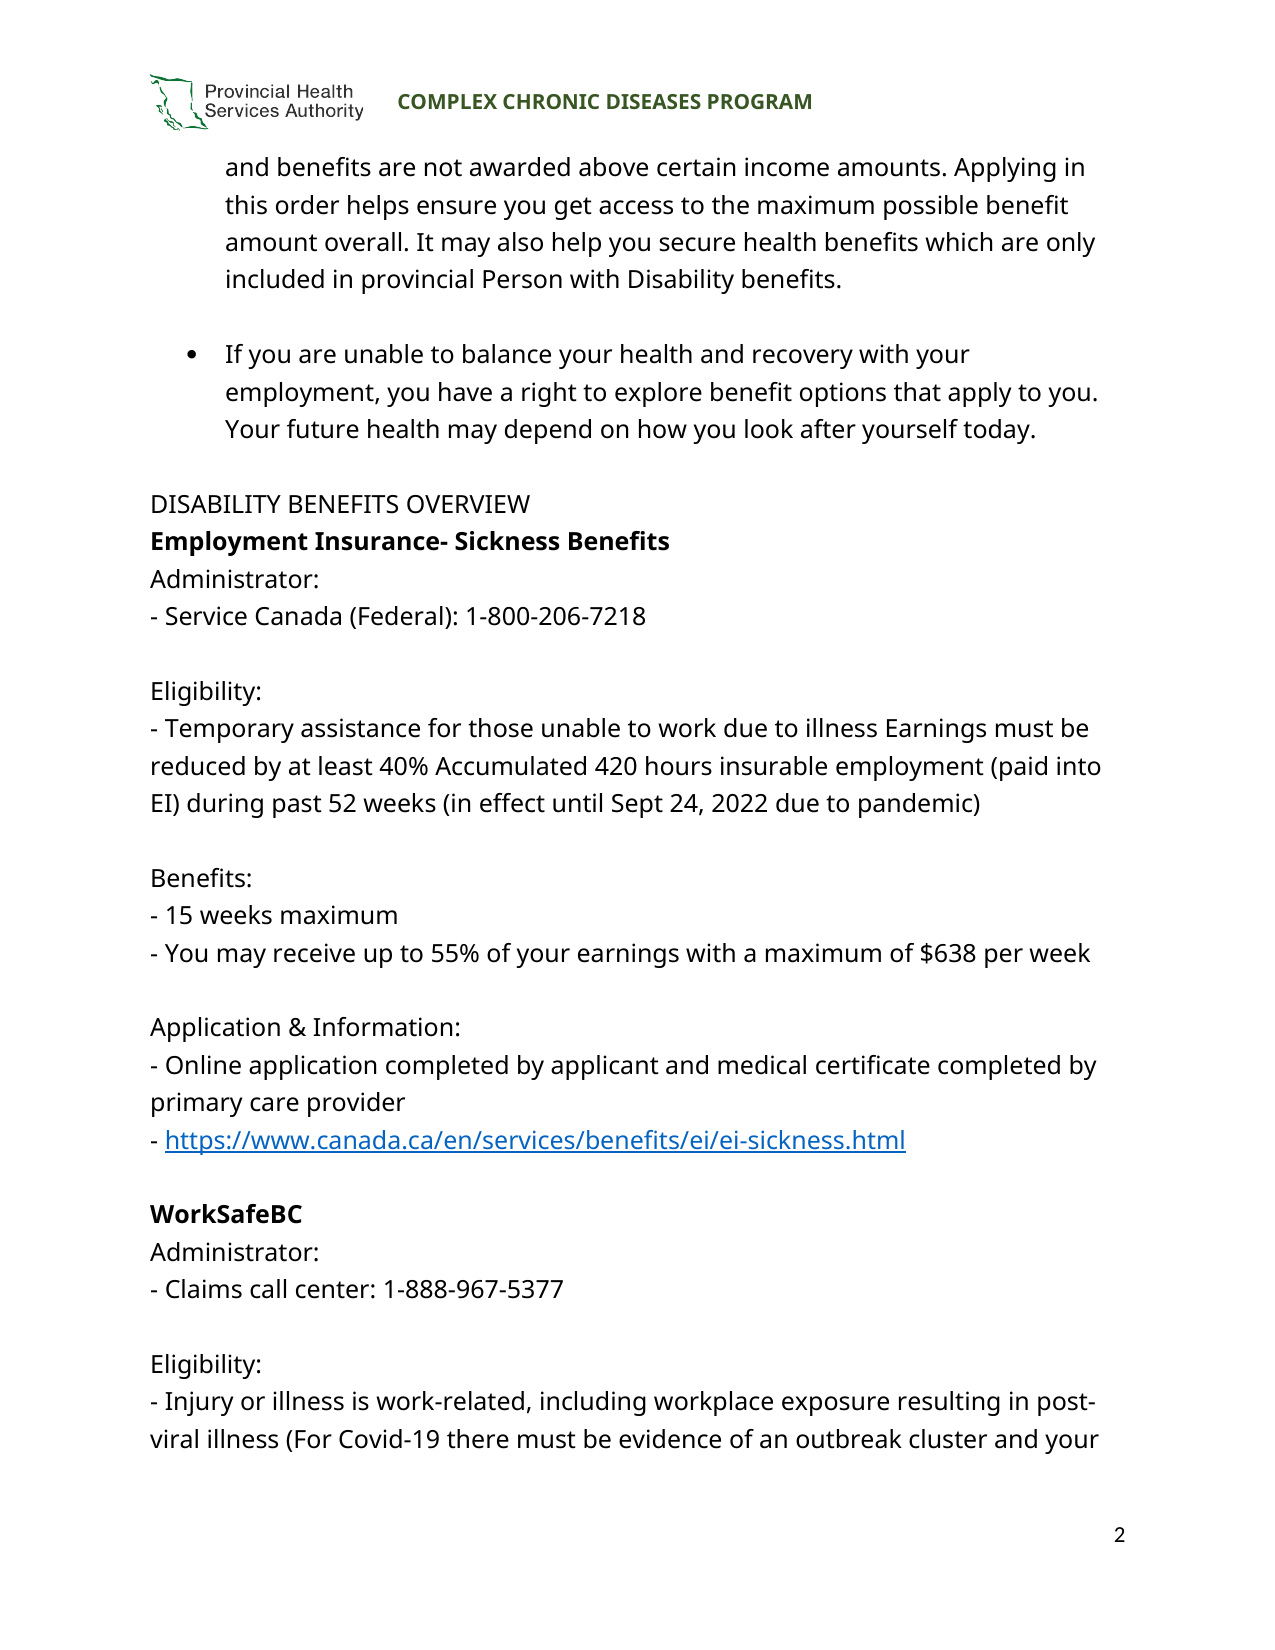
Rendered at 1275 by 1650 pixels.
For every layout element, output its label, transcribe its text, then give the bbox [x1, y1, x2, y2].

text Employment Insurance- Sickness Benefits Administrator: - Service Canada (Federal): 1-800-206-7218 [150, 524, 1125, 633]
text Eligibility: - Temporary assistance for those unable to work due to illness Earnings must be reduced by at least 40% Accumulated 420 hours insurable employment (paid into EI) during past 52 weeks (in effect until Sept 24, 2022 due to pandemic) [150, 673, 1125, 820]
text DISABILITY BENEFITS OVERVIEW [150, 487, 1125, 521]
text Benefits: - 15 weeks maximum - You may receive up to 55% of your earnings with a maximum of $638 per week [150, 861, 1125, 969]
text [150, 1347, 1125, 1456]
text WorkSafeBC Administrator: - Claims call center: 1-888-967-5377 [150, 1197, 1125, 1306]
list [187, 150, 1125, 296]
picture [150, 74, 364, 131]
text Application & Information: - Online application completed by applicant and medical certificate completed by primary care provider - https://www.canada.ca/en/services/benefits/ei/ei-sickness.html [150, 1010, 1125, 1156]
list If you are unable to balance your health and recovery with your employment, you have a right to explore benefit options that apply to you. Your future health may depend on how you look after yourself today. [187, 337, 1125, 446]
